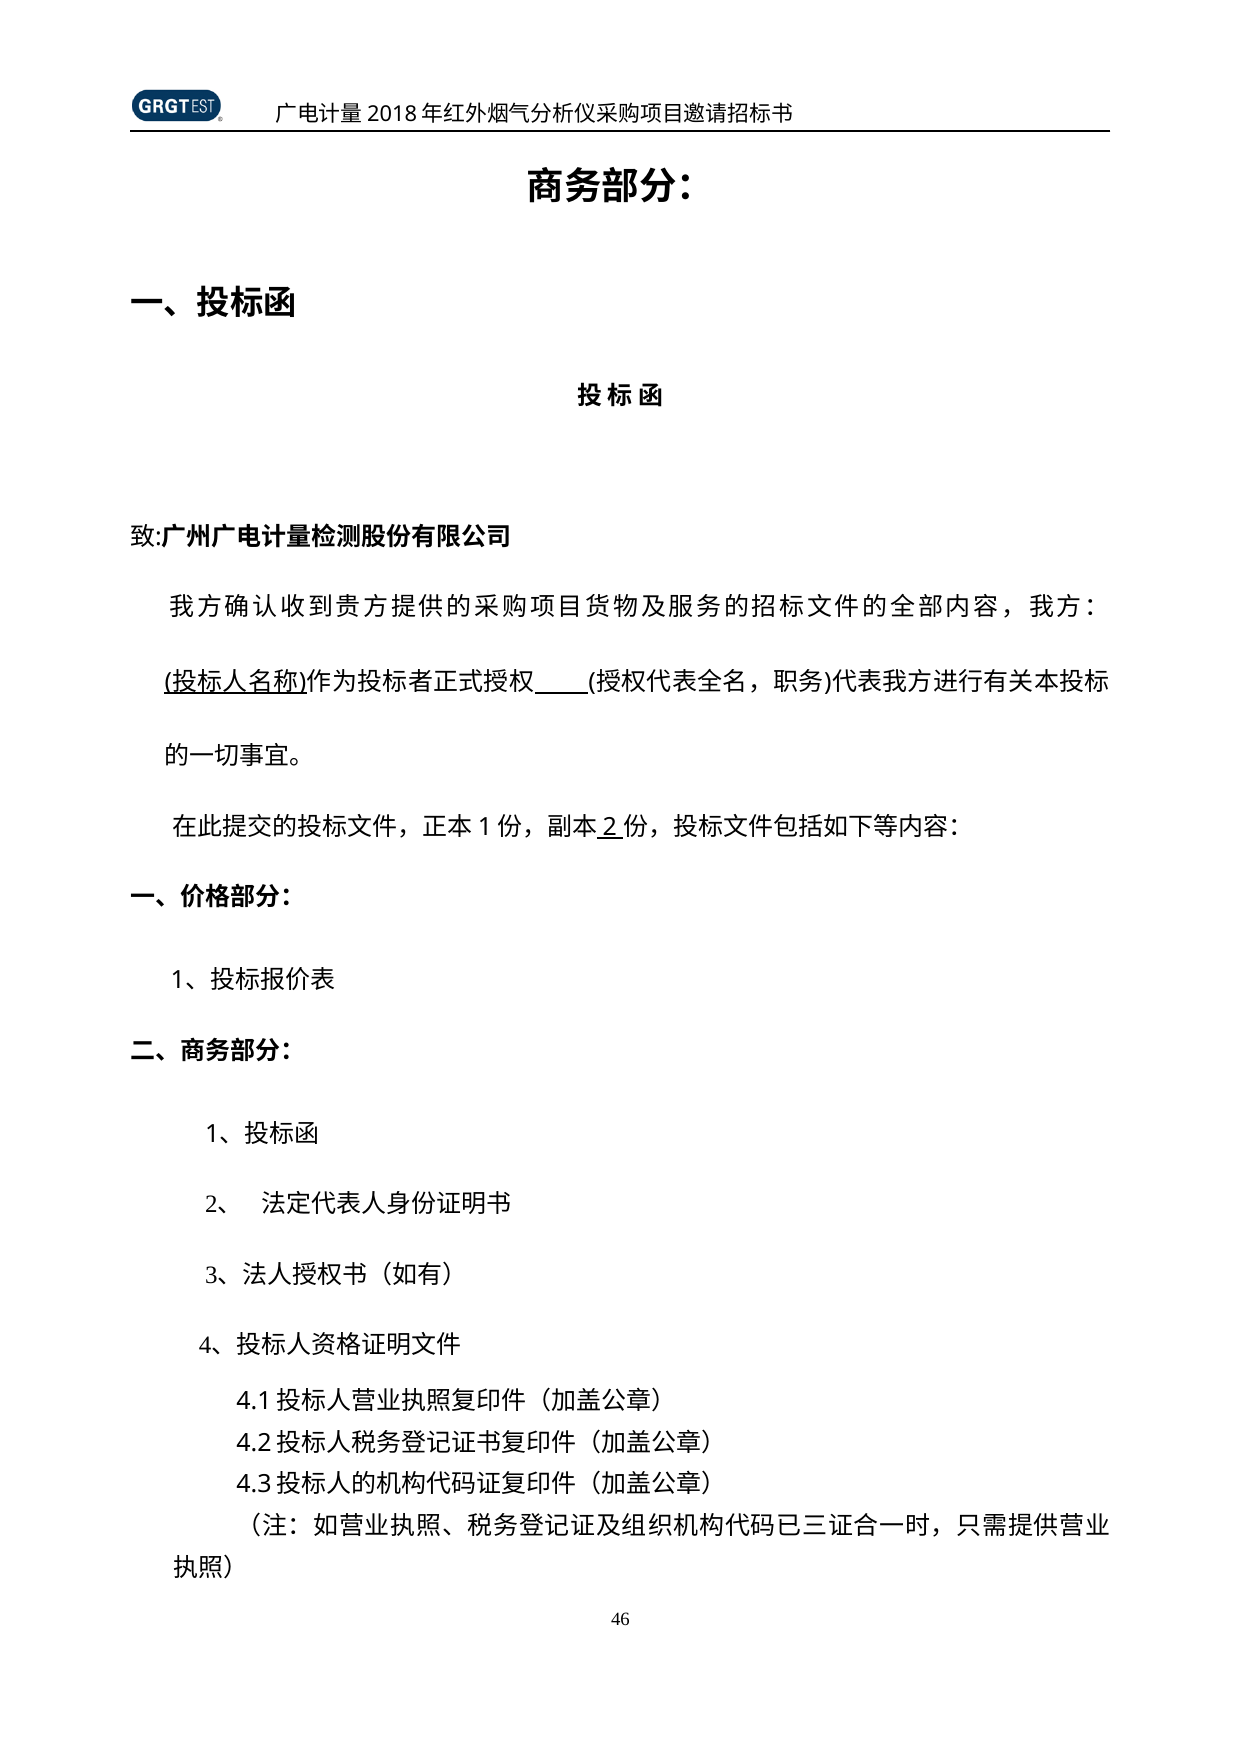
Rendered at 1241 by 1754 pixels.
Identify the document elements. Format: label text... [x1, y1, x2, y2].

subtitle 一、投标函 [130, 267, 1110, 332]
list 法定代表人身份证明书 [205, 1169, 1110, 1234]
subtitle 商务部分： [130, 151, 1110, 216]
picture [129, 88, 224, 122]
text 一、价格部分： [130, 862, 1110, 927]
text 我方确认收到贵方提供的采购项目货物及服务的招标文件的全部内容，我方： (投标人名称)作为投标者正式授权 (授权代表全名，职务)代表我方进行有关本投标的一切事宜。 [164, 572, 1110, 786]
text 4.1投标人营业执照复印件（加盖公章） [174, 1381, 1110, 1417]
text 投 标 函 [130, 361, 1110, 426]
list 4、投标人资格证明文件 [174, 1310, 1110, 1375]
text 4.3投标人的机构代码证复印件（加盖公章） [174, 1464, 1110, 1500]
text 在此提交的投标文件，正本1份，副本 2 份，投标文件包括如下等内容： [130, 792, 1110, 857]
text （注：如营业执照、税务登记证及组织机构代码已三证合一时，只需提供营业执照） [174, 1506, 1110, 1583]
text 1、投标报价表 [130, 945, 1110, 1010]
text 致:广州广电计量检测股份有限公司 [130, 502, 1110, 567]
list 3、法人授权书（如有） [167, 1240, 1110, 1305]
text 二、商务部分： [130, 1016, 1110, 1081]
text 1、投标函 [130, 1099, 1110, 1164]
text 4.2投标人税务登记证书复印件（加盖公章） [174, 1422, 1110, 1458]
